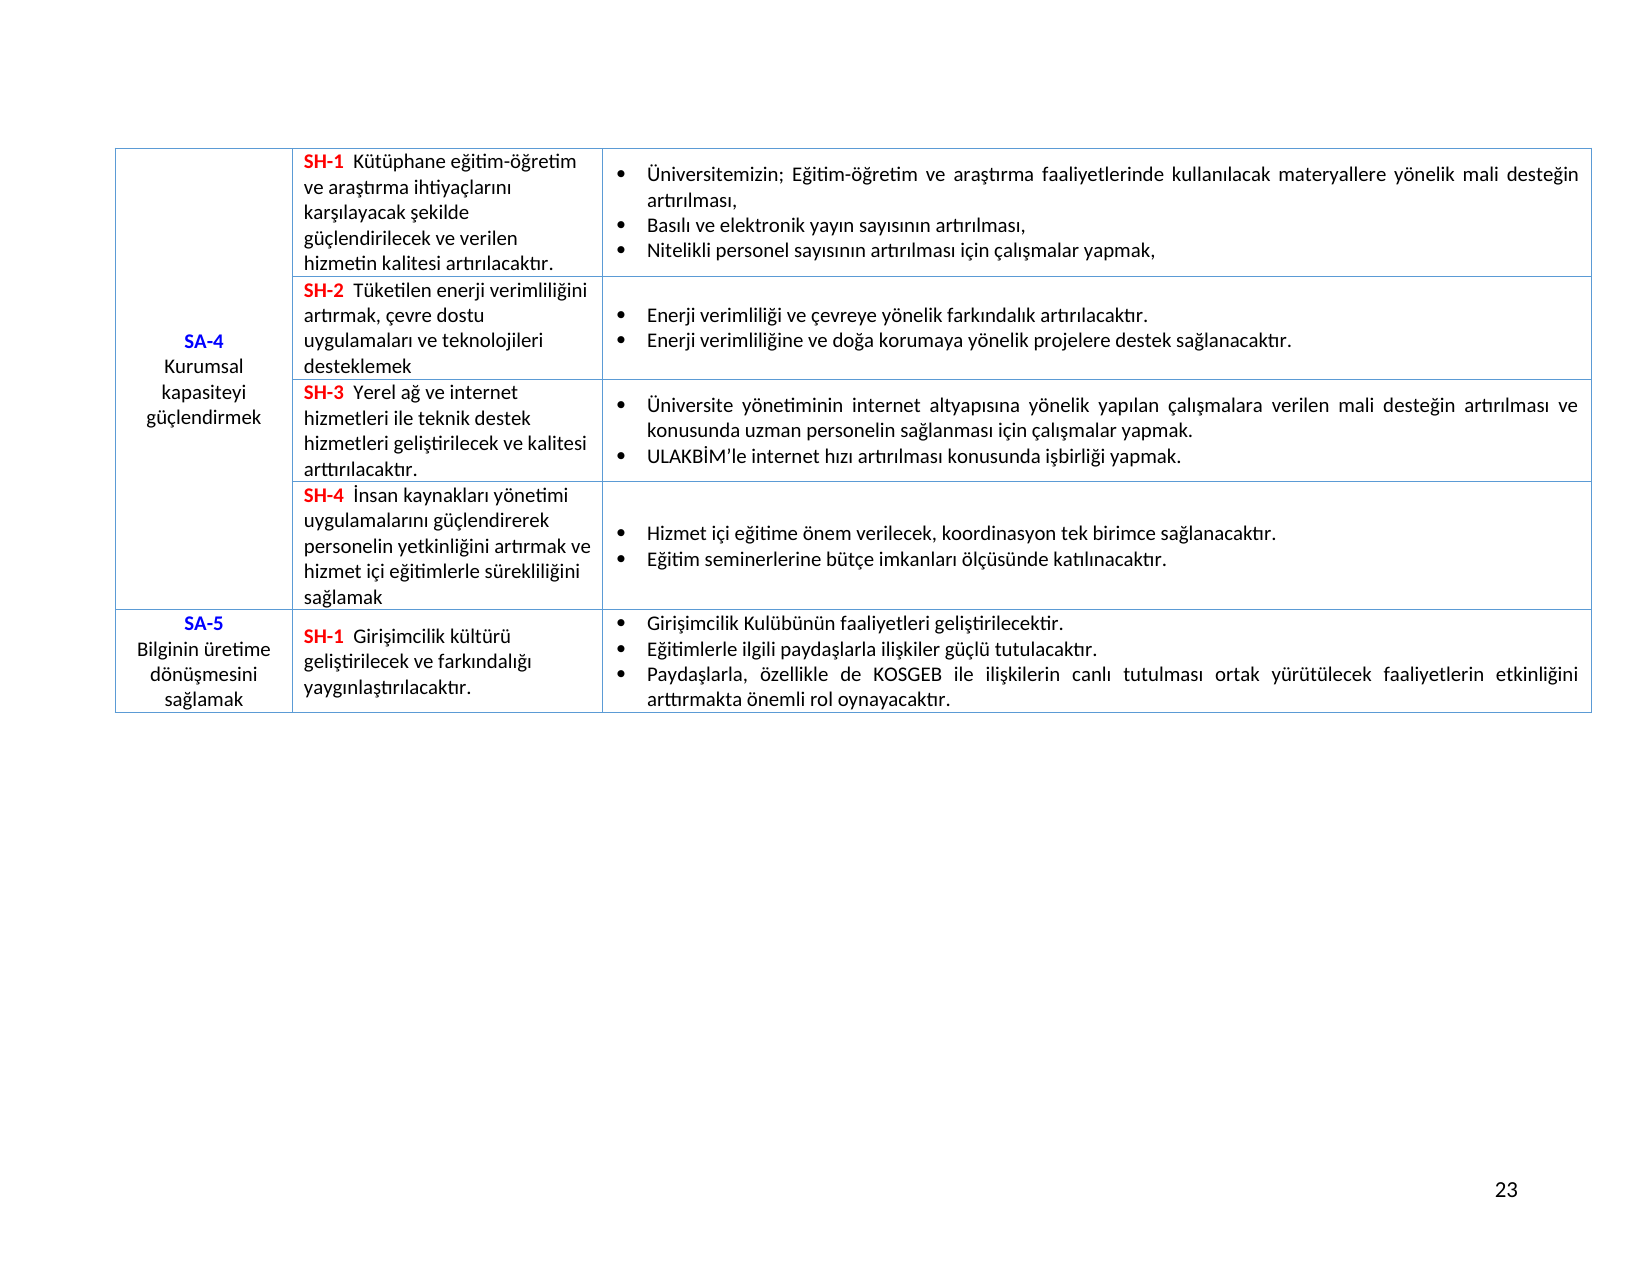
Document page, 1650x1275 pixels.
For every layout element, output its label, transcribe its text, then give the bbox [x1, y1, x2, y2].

table_cell SH-3 Yerel ağ ve internet hizmetleri ile teknik destek hizmetleri geliştirilecek ve kalitesi arttırılacaktır. [293, 380, 602, 481]
table_cell Enerji verimliliği ve çevreye yönelik farkındalık artırılacaktır. Enerji verimliliğine ve doğa korumaya yönelik projelere destek sağlanacaktır. [603, 277, 1591, 378]
table_cell Girişimcilik Kulübünün faaliyetleri geliştirilecektir. Eğitimlerle ilgili paydaşlarla ilişkiler güçlü tutulacaktır. Paydaşlarla, özellikle de KOSGEB ile ilişkilerin canlı tutulması ortak yürütülecek faaliyetlerin etkinliğini arttırmakta önemli rol oynayacaktır. [603, 610, 1591, 712]
table_cell SH-1 Kütüphane eğitim-öğretim ve araştırma ihtiyaçlarını karşılayacak şekilde güçlendirilecek ve verilen hizmetin kalitesi artırılacaktır. [293, 149, 602, 276]
table_cell Üniversitemizin; Eğitim-öğretim ve araştırma faaliyetlerinde kullanılacak materyallere yönelik mali desteğin artırılması, Basılı ve elektronik yayın sayısının artırılması, Nitelikli personel sayısının artırılması için çalışmalar yapmak, [603, 149, 1591, 276]
table_cell SA-5 Bilginin üretime dönüşmesini sağlamak [116, 610, 292, 712]
table_cell Hizmet içi eğitime önem verilecek, koordinasyon tek birimce sağlanacaktır. Eğitim seminerlerine bütçe imkanları ölçüsünde katılınacaktır. [603, 482, 1591, 609]
table_cell SH-4 İnsan kaynakları yönetimi uygulamalarını güçlendirerek personelin yetkinliğini artırmak ve hizmet içi eğitimlerle sürekliliğini sağlamak [293, 482, 602, 609]
table_cell SH-2 Tüketilen enerji verimliliğini artırmak, çevre dostu uygulamaları ve teknolojileri desteklemek [293, 277, 602, 378]
table_cell SH-1 Girişimcilik kültürü geliştirilecek ve farkındalığı yaygınlaştırılacaktır. [293, 610, 602, 712]
table_cell SA-4 Kurumsal kapasiteyi güçlendirmek [116, 149, 292, 609]
table_cell Üniversite yönetiminin internet altyapısına yönelik yapılan çalışmalara verilen mali desteğin artırılması ve konusunda uzman personelin sağlanması için çalışmalar yapmak. ULAKBİM’le internet hızı artırılması konusunda işbirliği yapmak. [603, 380, 1591, 481]
